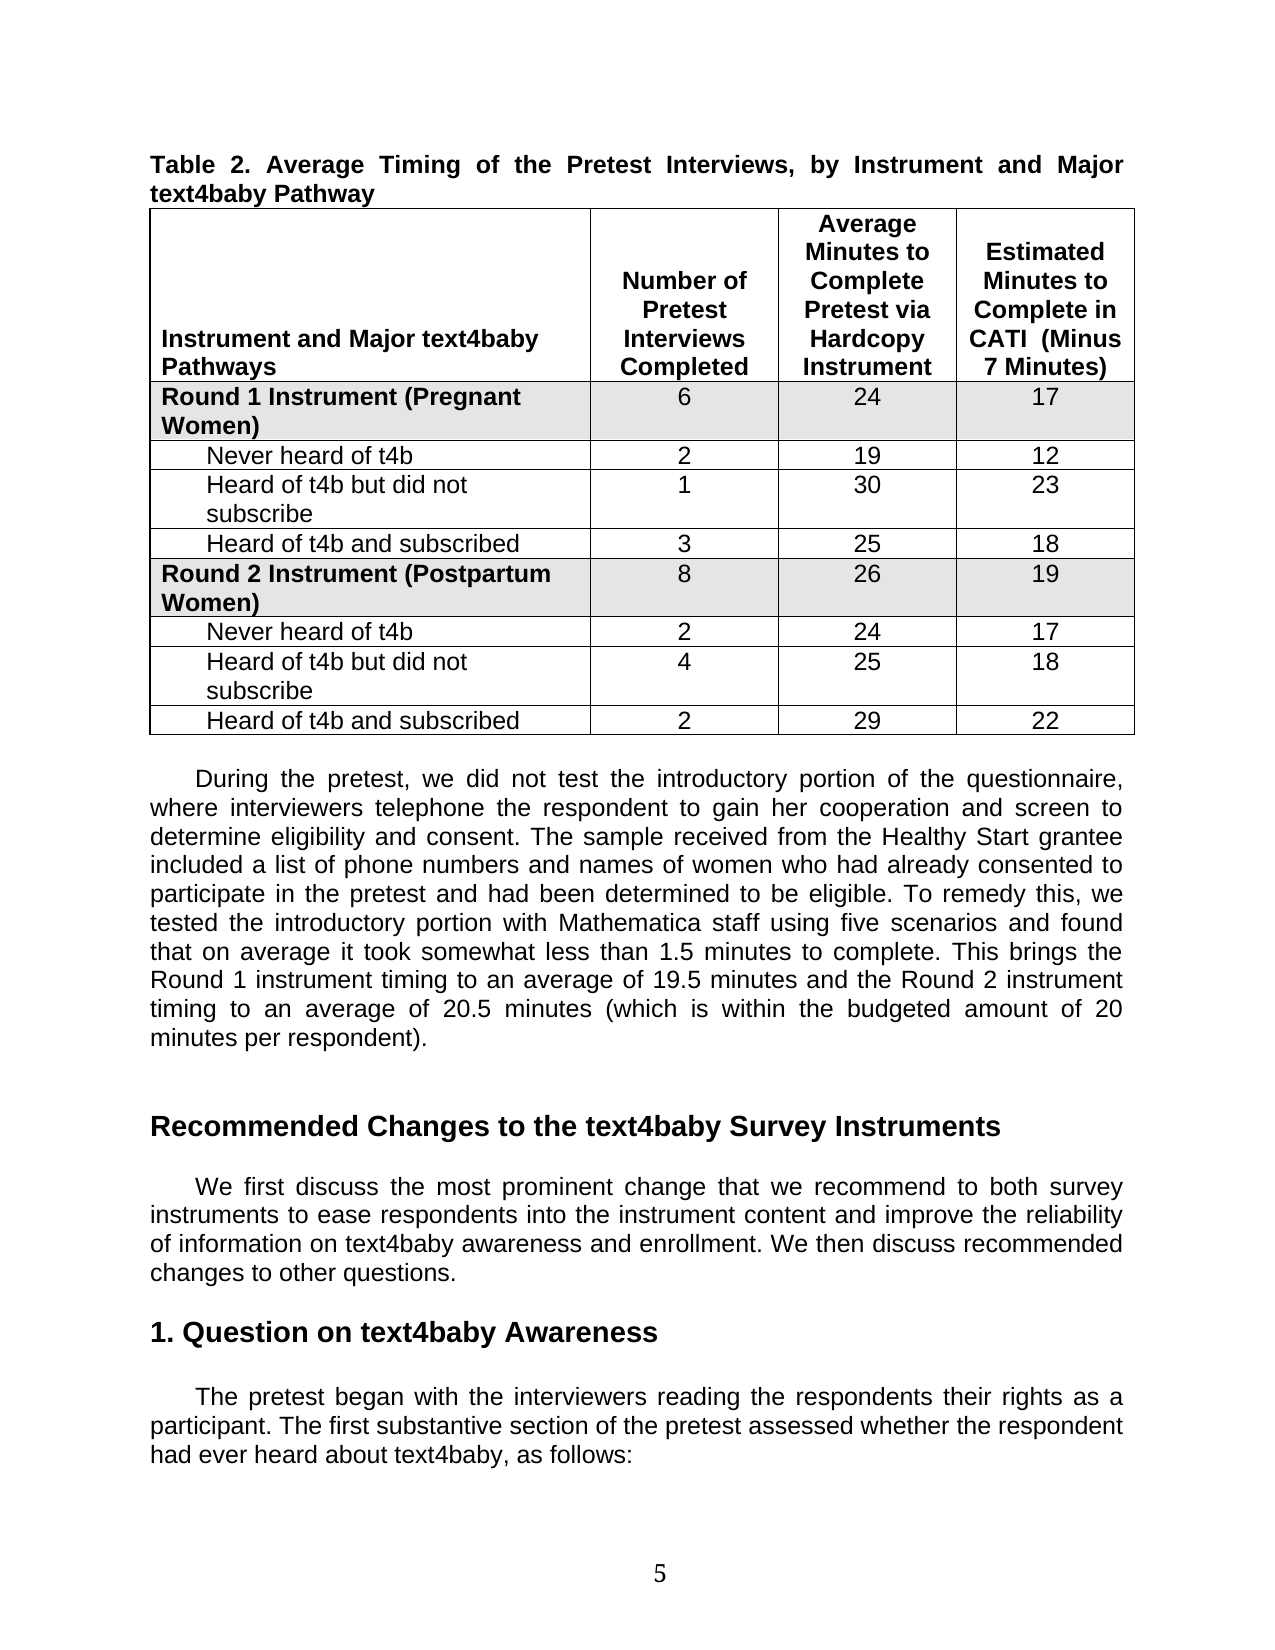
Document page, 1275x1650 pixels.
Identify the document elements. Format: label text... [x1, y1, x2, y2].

table_cell Round 1 Instrument (Pregnant Women) [151, 382, 590, 439]
table_cell 17 [957, 382, 1134, 439]
table_cell Heard of t4b but did not subscribe [151, 647, 590, 704]
text 1. Question on text4baby Awareness [150, 1315, 1125, 1349]
table_cell 19 [957, 559, 1134, 616]
text Table 2. Average Timing of the Pretest Interviews, by Instrument and Major text4baby Pathway [150, 150, 1125, 207]
table_cell 24 [779, 382, 956, 439]
table_header Estimated Minutes to Complete in CATI (Minus 7 Minutes) [957, 209, 1134, 381]
table_cell Heard of t4b but did not subscribe [151, 470, 590, 528]
table_cell 3 [591, 529, 778, 558]
table_cell 22 [957, 706, 1134, 734]
text We first discuss the most prominent change that we recommend to both survey instruments to ease respondents into the instrument content and improve the reliability of information on text4baby awareness and enrollment. We then discuss recommended changes to other questions. [150, 1171, 1125, 1286]
table_cell 12 [957, 441, 1134, 469]
table_cell 8 [591, 559, 778, 616]
table_cell Round 2 Instrument (Postpartum Women) [151, 559, 590, 616]
table_header Instrument and Major text4baby Pathways [151, 209, 590, 381]
table_cell 2 [591, 706, 778, 734]
table_cell 17 [957, 617, 1134, 646]
table_cell 19 [779, 441, 956, 469]
table_cell Never heard of t4b [151, 441, 590, 469]
table_cell 2 [591, 617, 778, 646]
text The pretest began with the interviewers reading the respondents their rights as a participant. The first substantive section of the pretest assessed whether the respondent had ever heard about text4baby, as follows: [150, 1382, 1125, 1468]
table_cell Heard of t4b and subscribed [151, 706, 590, 734]
table_cell 30 [779, 470, 956, 528]
table_cell 26 [779, 559, 956, 616]
table_cell 6 [591, 382, 778, 439]
table_cell 4 [591, 647, 778, 704]
table_cell 23 [957, 470, 1134, 528]
table_cell 24 [779, 617, 956, 646]
table_cell Never heard of t4b [151, 617, 590, 646]
text Recommended Changes to the text4baby Survey Instruments [150, 1109, 1125, 1143]
table_cell 18 [957, 647, 1134, 704]
table_header Average Minutes to Complete Pretest via Hardcopy Instrument [779, 209, 956, 381]
text During the pretest, we did not test the introductory portion of the questionnaire, where interviewers telephone the respondent to gain her cooperation and screen to determine eligibility and consent. The sample received from the Healthy Start grantee included a list of phone numbers and names of women who had already consented to participate in the pretest and had been determined to be eligible. To remedy this, we tested the introductory portion with Mathematica staff using five scenarios and found that on average it took somewhat less than 1.5 minutes to complete. This brings the Round 1 instrument timing to an average of 19.5 minutes and the Round 2 instrument timing to an average of 20.5 minutes (which is within the budgeted amount of 20 minutes per respondent). [150, 764, 1125, 1052]
table_cell 18 [957, 529, 1134, 558]
table_cell 29 [779, 706, 956, 734]
table_cell Heard of t4b and subscribed [151, 529, 590, 558]
table_cell 25 [779, 529, 956, 558]
table_cell 2 [591, 441, 778, 469]
table_cell 1 [591, 470, 778, 528]
table_header Number of Pretest Interviews Completed [591, 209, 778, 381]
table_cell 25 [779, 647, 956, 704]
